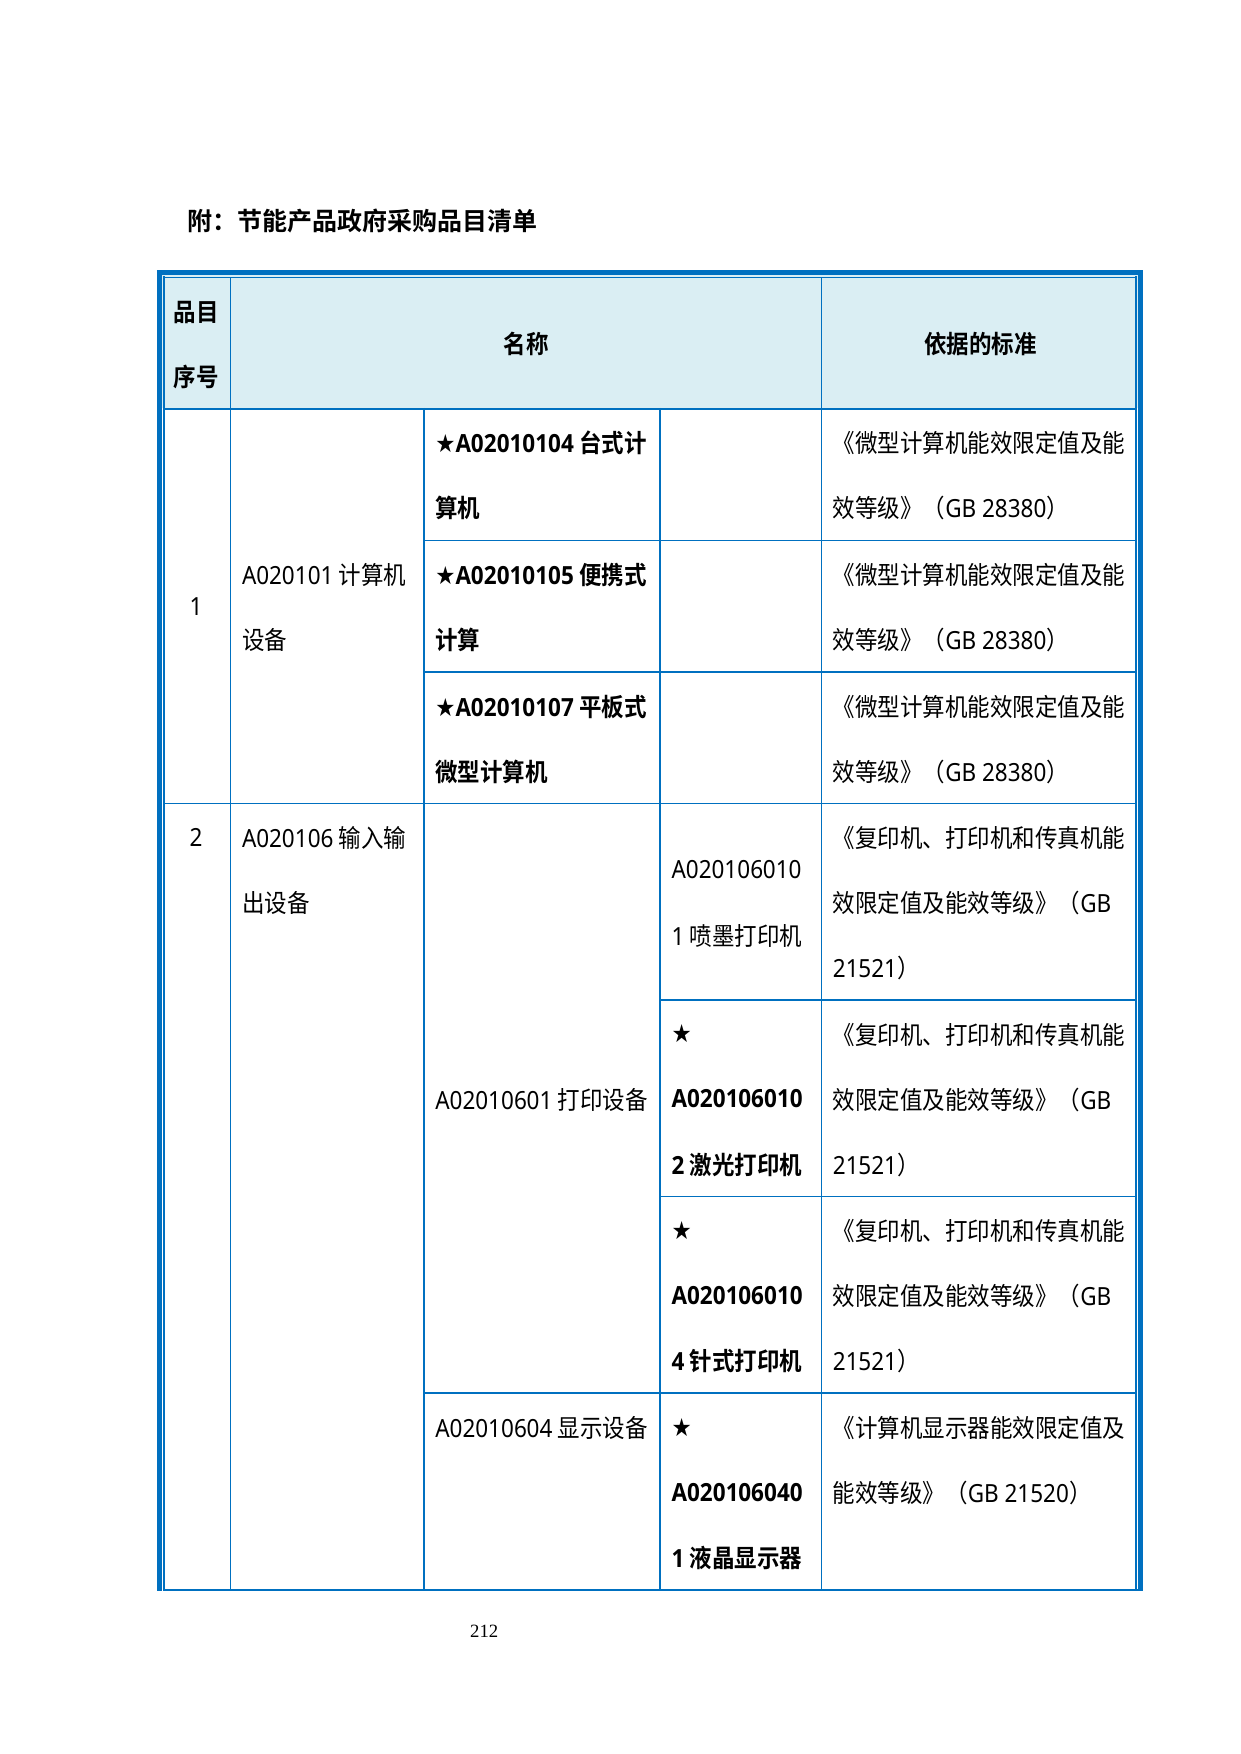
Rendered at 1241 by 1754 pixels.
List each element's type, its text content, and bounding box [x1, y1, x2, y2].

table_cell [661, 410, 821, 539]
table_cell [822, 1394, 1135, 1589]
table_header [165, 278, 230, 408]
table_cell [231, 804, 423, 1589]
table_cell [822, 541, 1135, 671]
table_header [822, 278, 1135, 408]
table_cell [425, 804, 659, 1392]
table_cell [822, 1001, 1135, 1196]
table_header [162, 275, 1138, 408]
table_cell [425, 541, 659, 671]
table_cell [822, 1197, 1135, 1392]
text 附：节能产品政府采购品目清单 [187, 187, 1053, 252]
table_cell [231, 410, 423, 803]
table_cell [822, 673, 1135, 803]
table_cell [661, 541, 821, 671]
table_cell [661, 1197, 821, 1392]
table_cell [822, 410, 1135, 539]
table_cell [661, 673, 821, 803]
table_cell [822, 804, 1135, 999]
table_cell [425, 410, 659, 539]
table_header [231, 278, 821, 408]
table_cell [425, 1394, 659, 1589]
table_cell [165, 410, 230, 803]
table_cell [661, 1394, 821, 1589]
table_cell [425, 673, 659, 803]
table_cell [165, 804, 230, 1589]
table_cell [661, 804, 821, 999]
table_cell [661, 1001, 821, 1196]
